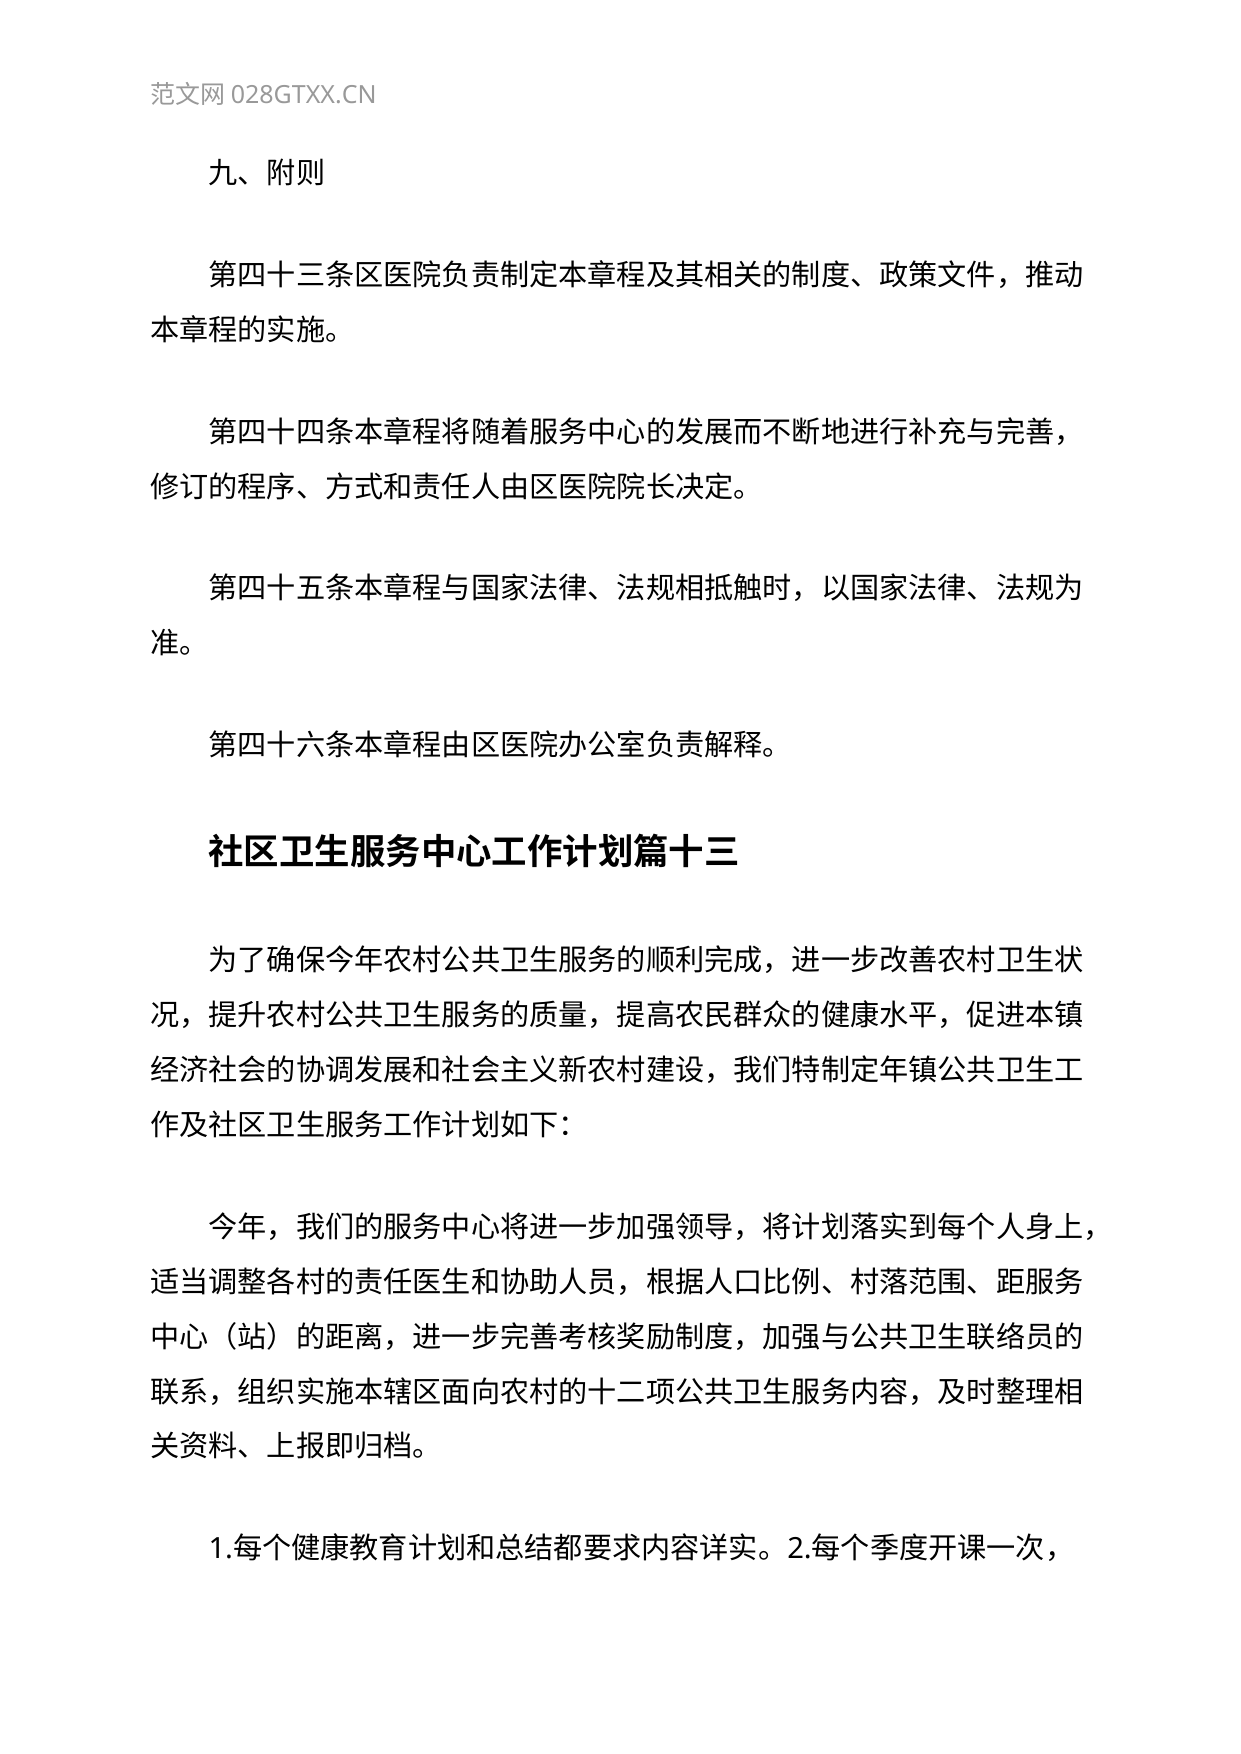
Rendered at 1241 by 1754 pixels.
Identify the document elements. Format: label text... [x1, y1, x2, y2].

text 社区卫生服务中心工作计划篇十三 [150, 823, 1090, 875]
text 第四十三条区医院负责制定本章程及其相关的制度、政策文件，推动本章程的实施。 [150, 252, 1090, 349]
text 九、附则 [150, 150, 1090, 192]
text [150, 1525, 1090, 1567]
text 为了确保今年农村公共卫生服务的顺利完成，进一步改善农村卫生状况，提升农村公共卫生服务的质量，提高农民群众的健康水平，促进本镇经济社会的协调发展和社会主义新农村建设，我们特制定年镇公共卫生工作及社区卫生服务工作计划如下： [150, 937, 1090, 1144]
text 第四十四条本章程将随着服务中心的发展而不断地进行补充与完善，修订的程序、方式和责任人由区医院院长决定。 [150, 408, 1090, 506]
text 第四十六条本章程由区医院办公室负责解释。 [150, 722, 1090, 764]
text 今年，我们的服务中心将进一步加强领导，将计划落实到每个人身上，适当调整各村的责任医生和协助人员，根据人口比例、村落范围、距服务中心（站）的距离，进一步完善考核奖励制度，加强与公共卫生联络员的联系，组织实施本辖区面向农村的十二项公共卫生服务内容，及时整理相关资料、上报即归档。 [150, 1203, 1090, 1465]
text 第四十五条本章程与国家法律、法规相抵触时，以国家法律、法规为准。 [150, 565, 1090, 662]
